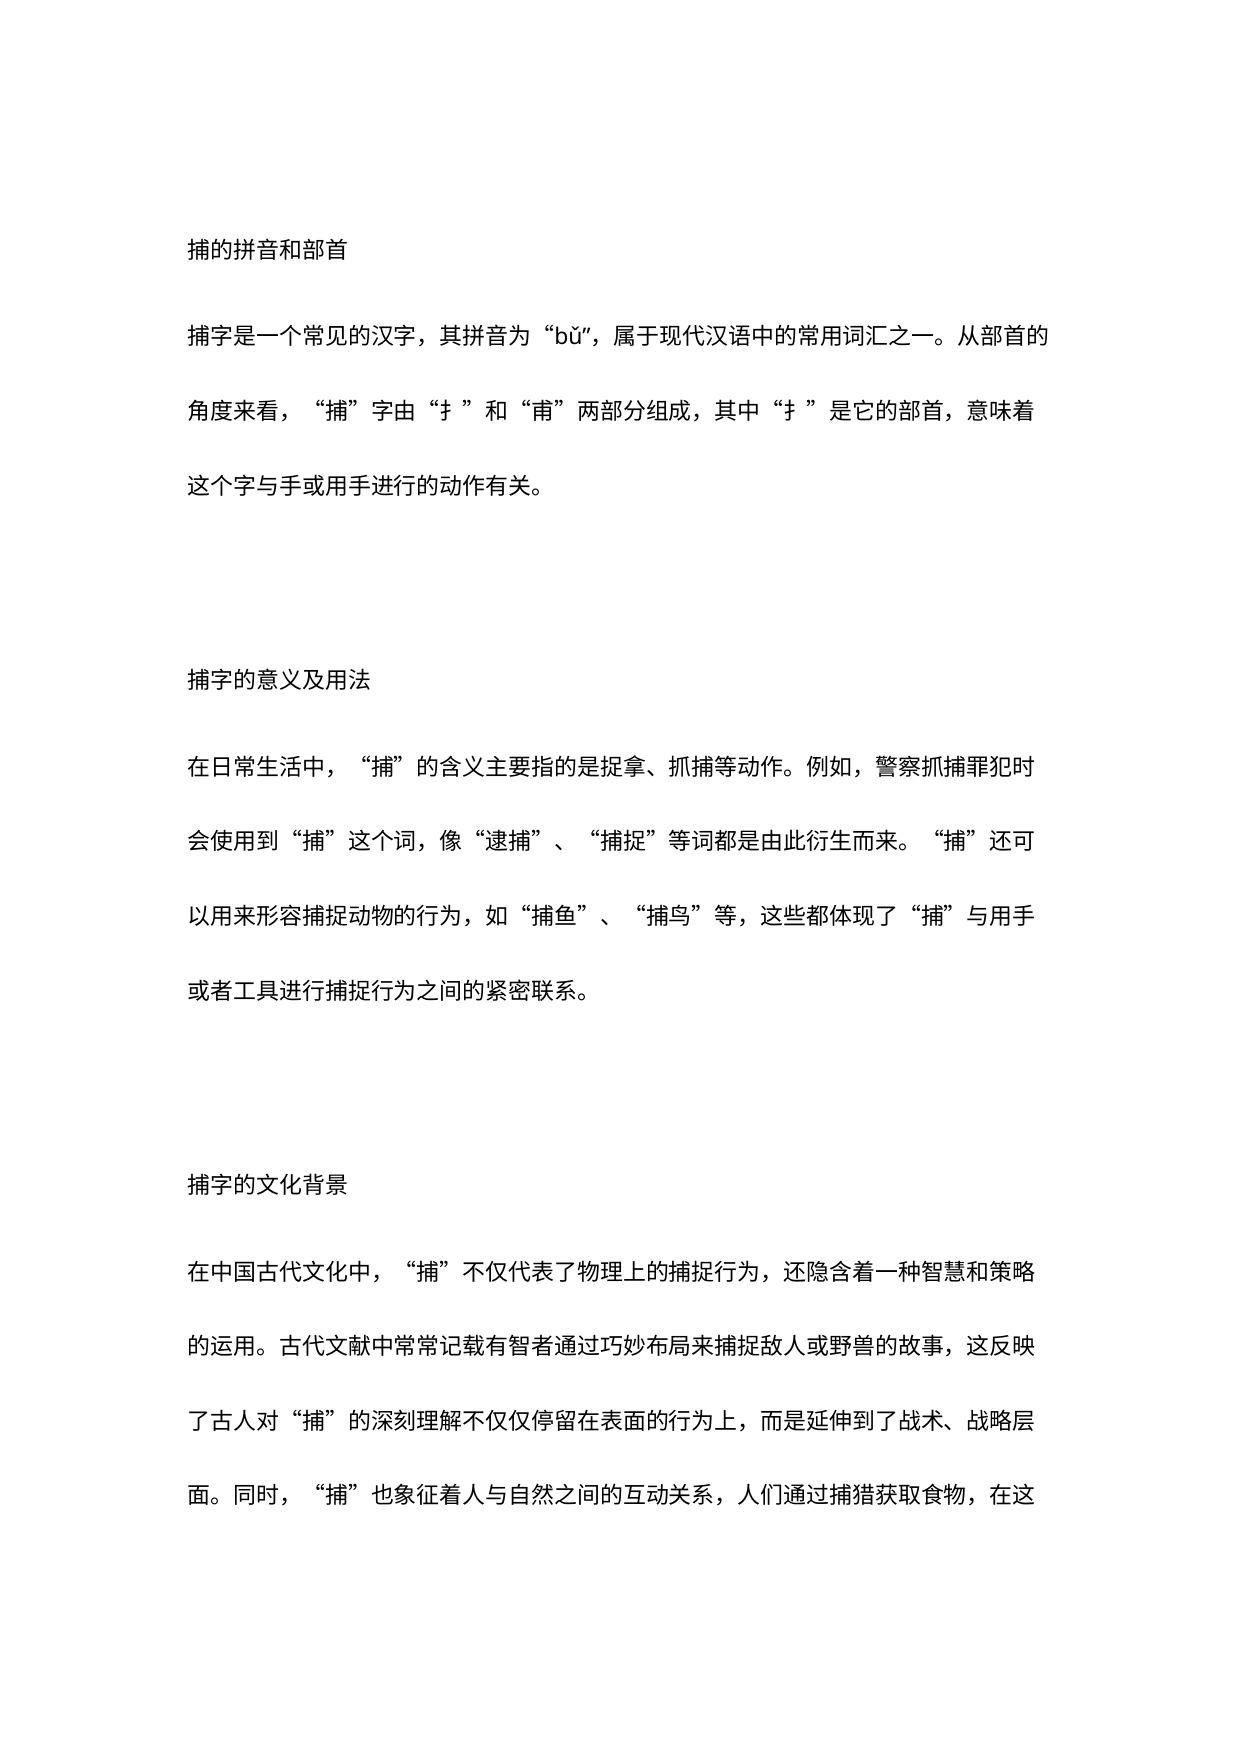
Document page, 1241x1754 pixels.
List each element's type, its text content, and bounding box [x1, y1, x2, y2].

text 在日常生活中，“捕”的含义主要指的是捉拿、抓捕等动作。例如，警察抓捕罪犯时会使用到“捕”这个词，像“逮捕”、“捕捉”等词都是由此衍生而来。“捕”还可以用来形容捕捉动物的行为，如“捕鱼”、“捕鸟”等，这些都体现了“捕”与用手或者工具进行捕捉行为之间的紧密联系。 [187, 733, 1053, 1022]
text 捕字是一个常见的汉字，其拼音为“bǔ”，属于现代汉语中的常用词汇之一。从部首的角度来看，“捕”字由“扌”和“甫”两部分组成，其中“扌”是它的部首，意味着这个字与手或用手进行的动作有关。 [187, 302, 1053, 517]
text 捕字的文化背景 [187, 1151, 1053, 1216]
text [187, 1237, 1053, 1527]
text 捕的拼音和部首 [187, 216, 1053, 281]
text 捕字的意义及用法 [187, 646, 1053, 711]
